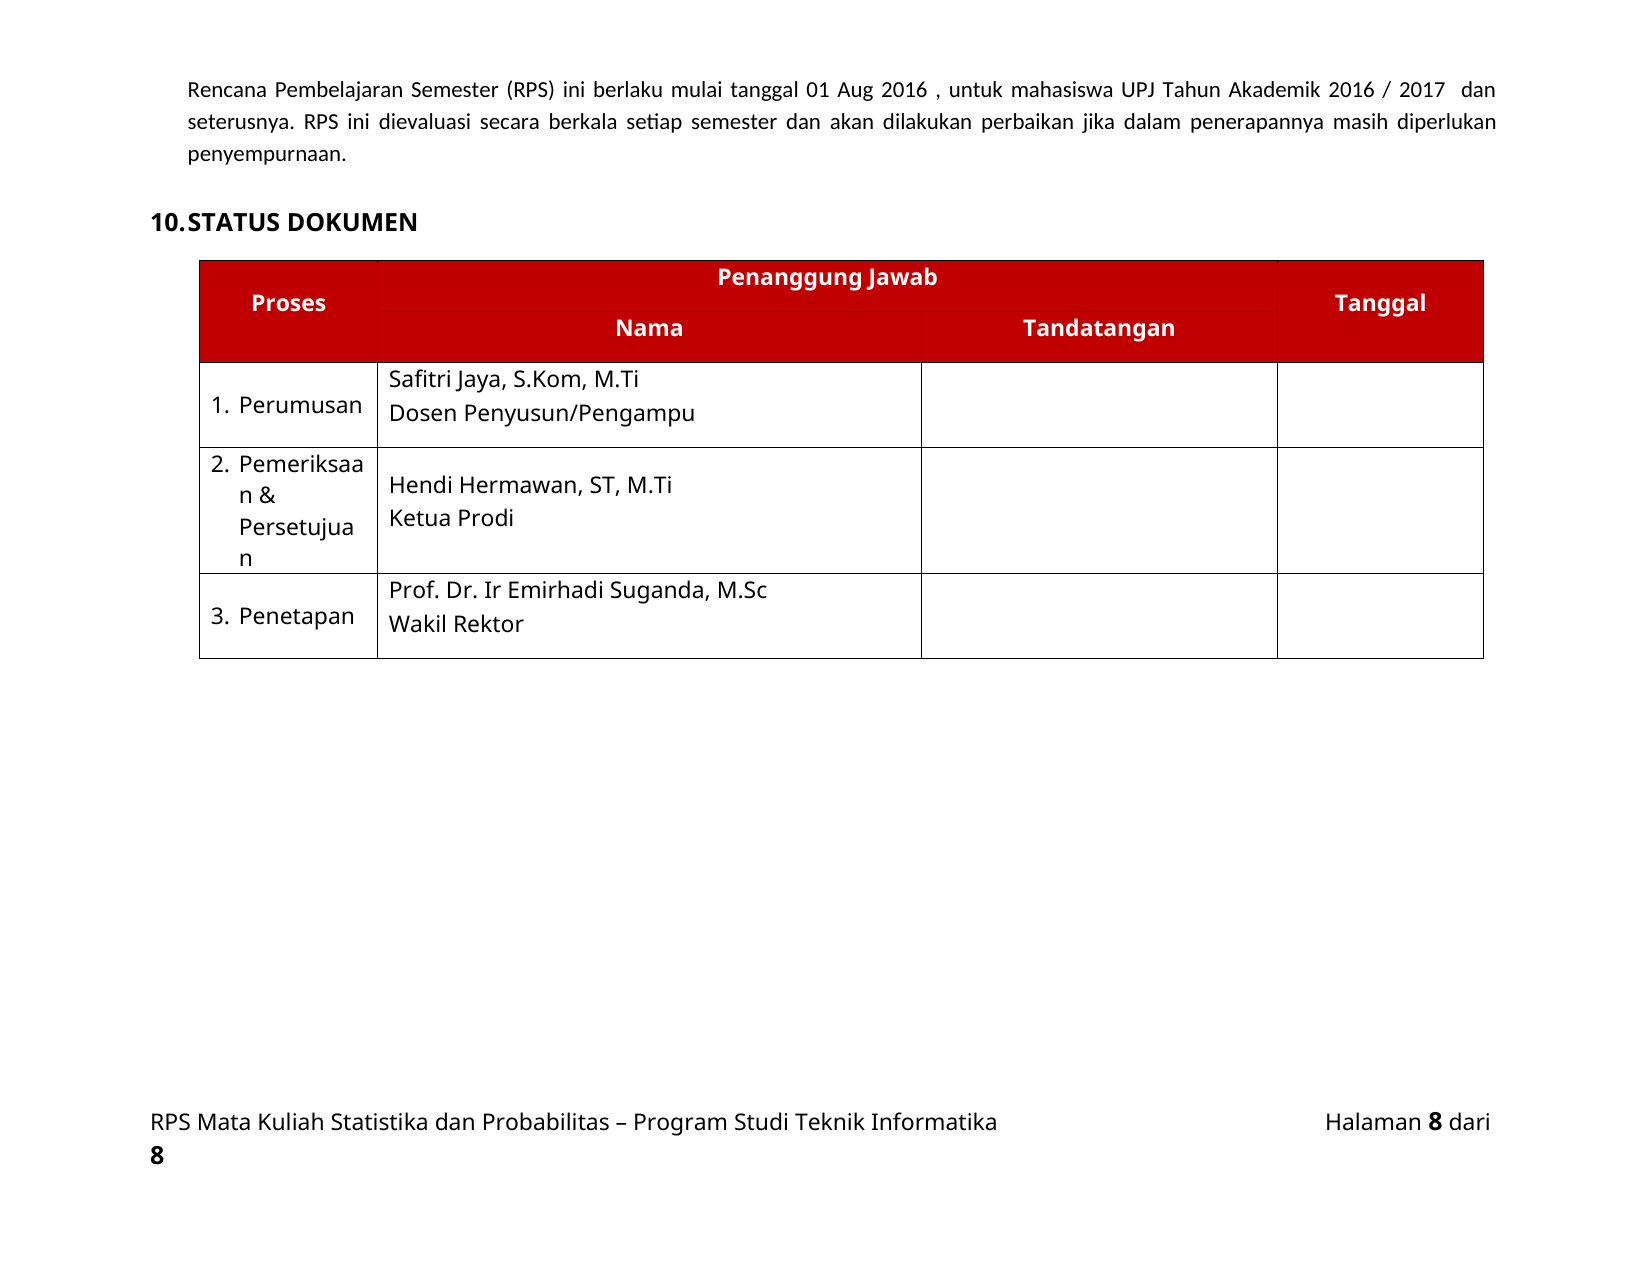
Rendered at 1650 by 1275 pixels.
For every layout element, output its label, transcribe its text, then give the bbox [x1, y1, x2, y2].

table_cell [922, 448, 1277, 573]
table_cell Tandatangan [922, 312, 1277, 362]
table_header Penanggung Jawab [378, 261, 1277, 311]
list STATUS DOKUMEN [150, 204, 1500, 238]
table_cell Hendi Hermawan, ST, M.Ti Ketua Prodi [378, 448, 921, 573]
table_cell Prof. Dr. Ir Emirhadi Suganda, M.Sc Wakil Rektor [378, 574, 921, 658]
table_cell Penetapan [200, 574, 377, 658]
table_cell Pemeriksaan & Persetujuan [200, 448, 377, 573]
table_header Proses [200, 261, 377, 362]
table_cell Nama [378, 312, 921, 362]
table_cell [1278, 363, 1483, 447]
table_cell Safitri Jaya, S.Kom, M.Ti Dosen Penyusun/Pengampu [378, 363, 921, 447]
table_header Tanggal [1278, 261, 1483, 362]
table_cell [1278, 448, 1483, 573]
table_cell [1278, 574, 1483, 658]
list Rencana Pembelajaran Semester (RPS) ini berlaku mulai tanggal 01 Aug 2016 , untuk mahasiswa UPJ Tahun Akademik 2016 / 2017 dan seterusnya. RPS ini dievaluasi secara berkala setiap semester dan akan dilakukan perbaikan jika dalam penerapannya masih diperlukan penyempurnaan. [187, 75, 1500, 167]
table_cell [922, 363, 1277, 447]
table_cell Perumusan [200, 363, 377, 447]
table_cell [922, 574, 1277, 658]
